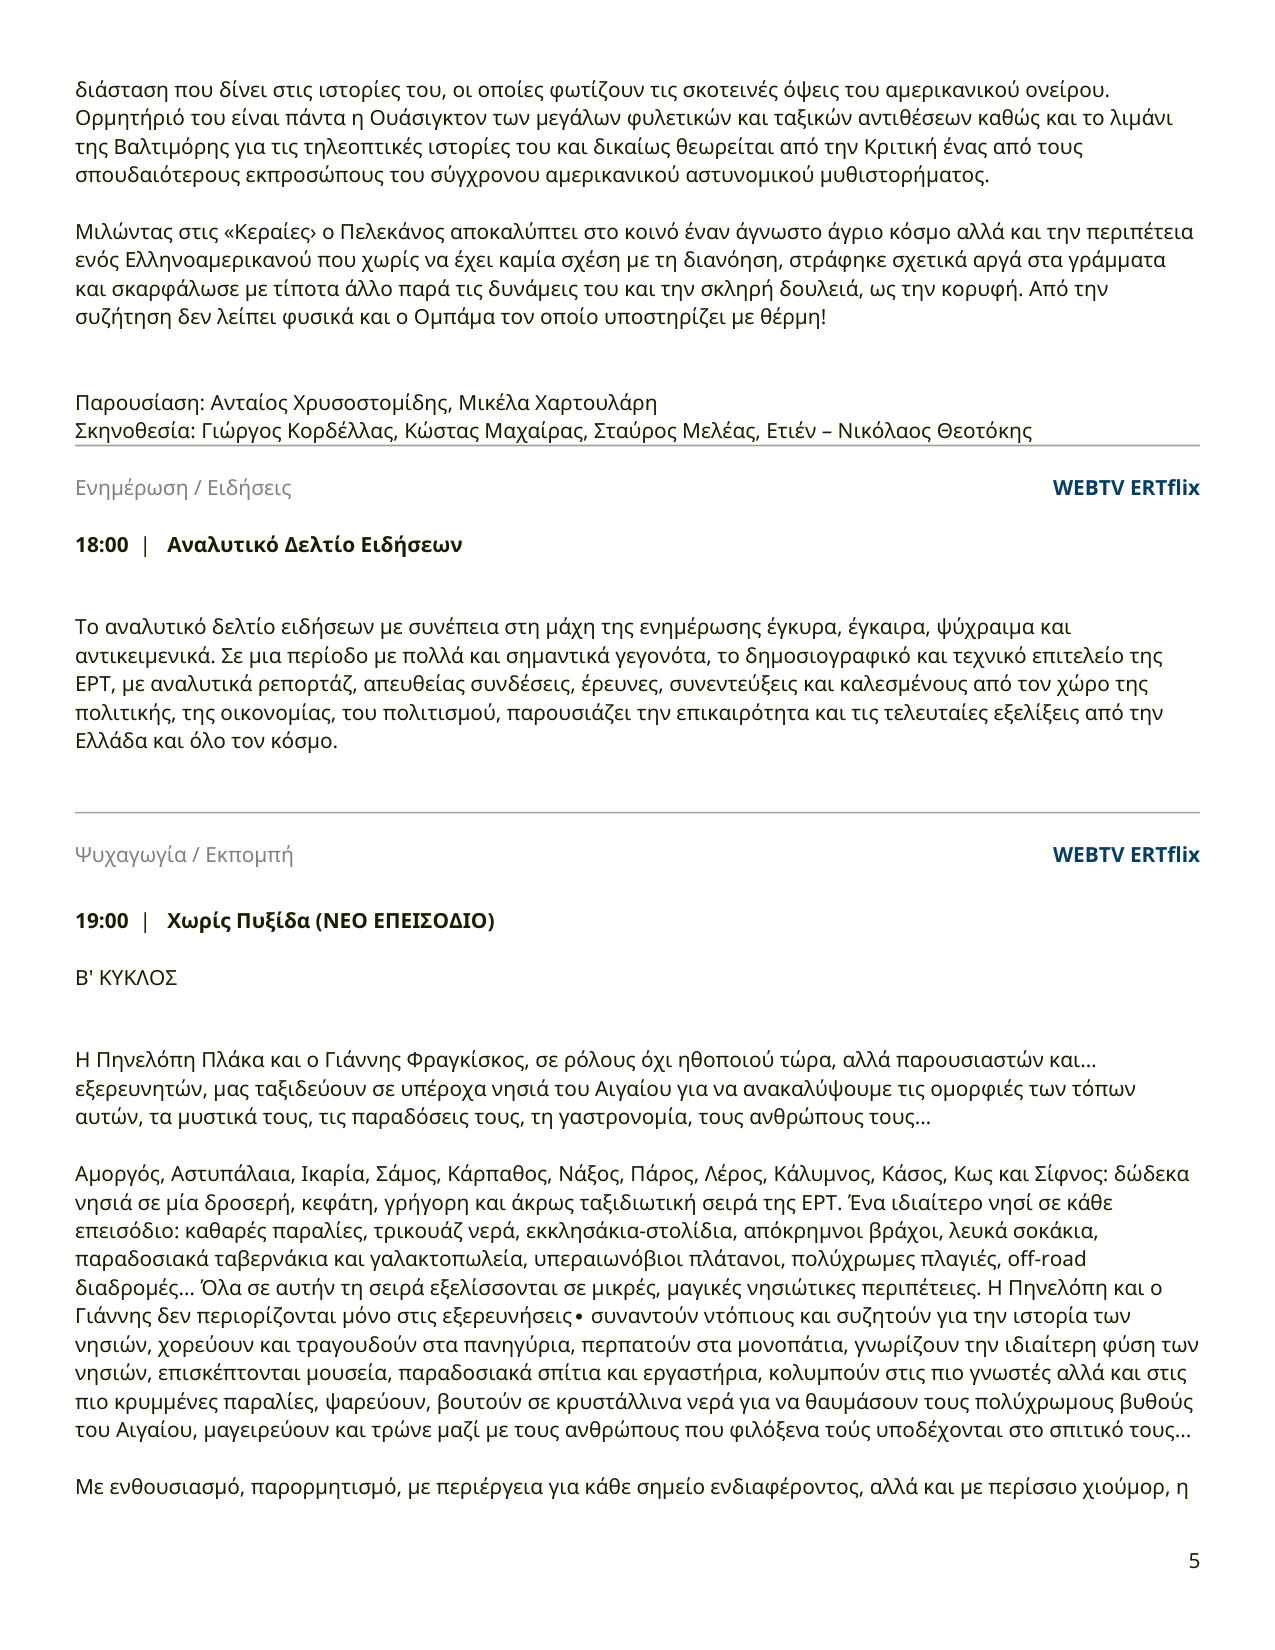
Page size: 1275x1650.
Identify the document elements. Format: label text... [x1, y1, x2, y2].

text Το αναλυτικό δελτίο ειδήσεων με συνέπεια στη μάχη της ενημέρωσης έγκυρα, έγκαιρα, ψύχραιμα και αντικειμενικά. Σε μια περίοδο με πολλά και σημαντικά γεγονότα, το δημοσιογραφικό και τεχνικό επιτελείο της ΕΡΤ, με αναλυτικά ρεπορτάζ, απευθείας συνδέσεις, έρευνες, συνεντεύξεις και καλεσμένους από τον χώρο της πολιτικής, της οικονομίας, του πολιτισμού, παρουσιάζει την επικαιρότητα και τις τελευταίες εξελίξεις από την Ελλάδα και όλο τον κόσμο. [75, 612, 1200, 755]
text 18:00 | Αναλυτικό Δελτίο Ειδήσεων [75, 502, 1200, 587]
text Παρουσίαση: Ανταίος Χρυσοστομίδης, Μικέλα Χαρτουλάρη Σκηνοθεσία: Γιώργος Κορδέλλας, Κώστας Μαχαίρας, Σταύρος Μελέας, Ετιέν – Νικόλαος Θεοτόκης [75, 331, 1200, 444]
table_header Ψυχαγωγία / Εκπομπή [75, 841, 637, 869]
text 19:00 | Χωρίς Πυξίδα (ΝΕΟ ΕΠΕΙΣΟΔΙΟ) Β' ΚΥΚΛΟΣ [75, 869, 1200, 1021]
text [75, 75, 1200, 331]
table_header WEBTV ERTflix [638, 474, 1200, 502]
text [75, 1046, 1200, 1501]
table_header Ενημέρωση / Ειδήσεις [75, 474, 637, 502]
table_header WEBTV ERTflix [638, 841, 1200, 869]
